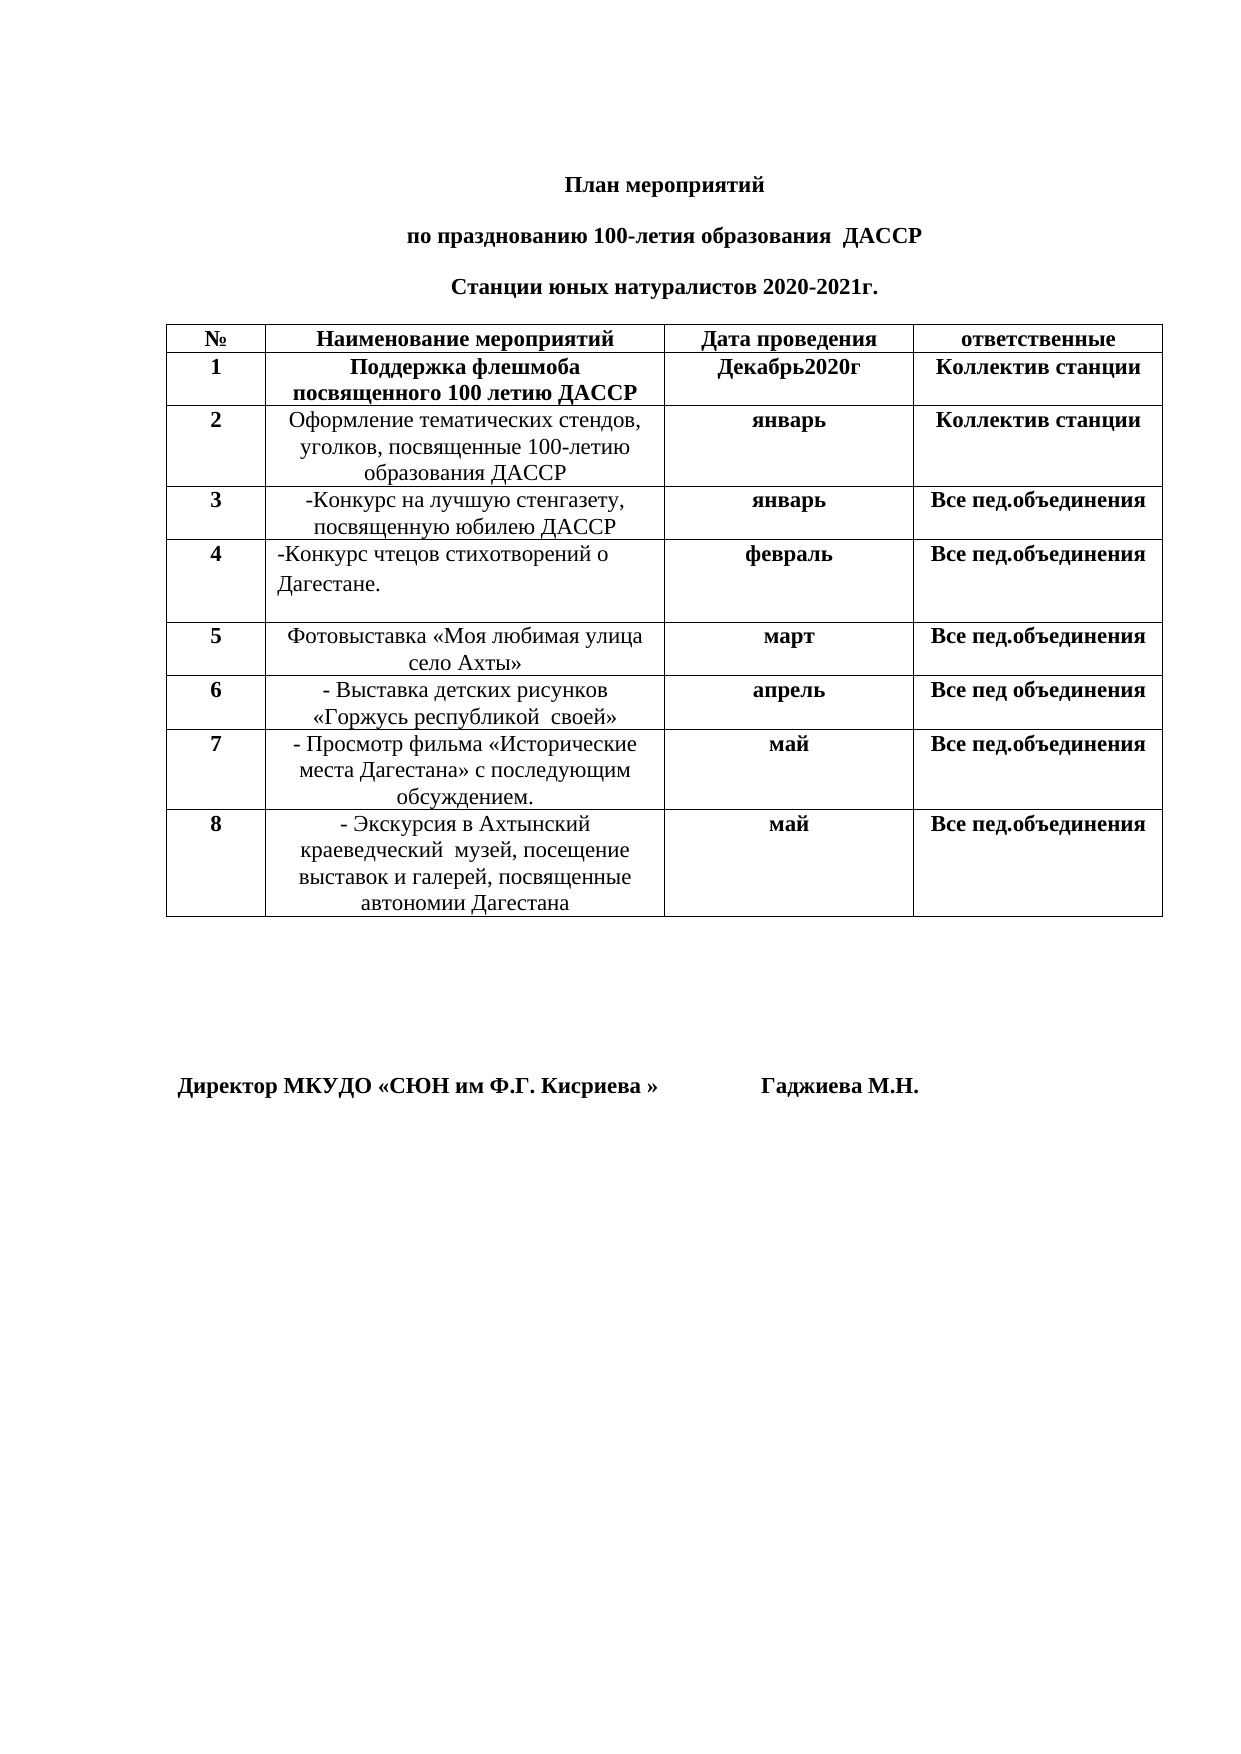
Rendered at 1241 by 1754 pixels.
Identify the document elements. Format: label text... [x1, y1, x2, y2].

text Директор МКУДО «СЮН им Ф.Г. Кисриева » Гаджиева М.Н. [177, 1072, 1152, 1098]
table_cell февраль [665, 540, 913, 622]
table_cell январь [665, 406, 913, 486]
table_cell - Просмотр фильма «Исторические места Дагестана» с последующим обсуждением. [266, 730, 664, 809]
text по празднованию 100-летия образования ДАССР [177, 222, 1152, 248]
table_cell март [665, 623, 913, 675]
table_cell 5 [167, 623, 265, 675]
table_cell -Конкурс на лучшую стенгазету, посвященную юбилею ДАССР [266, 487, 664, 539]
table_cell Все пед объединения [914, 676, 1162, 729]
table_cell - Экскурсия в Ахтынский краеведческий музей, посещение выставок и галерей, посвященные автономии Дагестана [266, 810, 664, 916]
table_cell май [665, 810, 913, 916]
table_header Наименование мероприятий [266, 325, 664, 352]
table_cell 3 [167, 487, 265, 539]
table_cell Все пед.объединения [914, 810, 1162, 916]
table_cell 6 [167, 676, 265, 729]
table_cell Поддержка флешмоба посвященного 100 летию ДАССР [266, 353, 664, 405]
table_cell апрель [665, 676, 913, 729]
table_header ответственные [914, 325, 1162, 352]
table_cell - Выставка детских рисунков «Горжусь республикой своей» [266, 676, 664, 729]
table_cell Коллектив станции [914, 406, 1162, 486]
table_cell Оформление тематических стендов, уголков, посвященные 100-летию образования ДАССР [266, 406, 664, 486]
table_cell 8 [167, 810, 265, 916]
table_cell 2 [167, 406, 265, 486]
table_cell -Конкурс чтецов стихотворений о Дагестане. [266, 540, 664, 622]
table_cell 4 [167, 540, 265, 622]
table_cell январь [665, 487, 913, 539]
table_cell 7 [167, 730, 265, 809]
table_cell Все пед.объединения [914, 540, 1162, 622]
text Станции юных натуралистов 2020-2021г. [177, 273, 1152, 299]
table_cell 1 [167, 353, 265, 405]
table_cell Фотовыставка «Моя любимая улица село Ахты» [266, 623, 664, 675]
table_cell Все пед.объединения [914, 730, 1162, 809]
text План мероприятий [177, 171, 1152, 197]
table_cell май [665, 730, 913, 809]
table_cell Декабрь2020г [665, 353, 913, 405]
table_cell Коллектив станции [914, 353, 1162, 405]
table_header Дата проведения [665, 325, 913, 352]
table_cell Все пед.объединения [914, 623, 1162, 675]
table_header № [167, 325, 265, 352]
table_cell Все пед.объединения [914, 487, 1162, 539]
